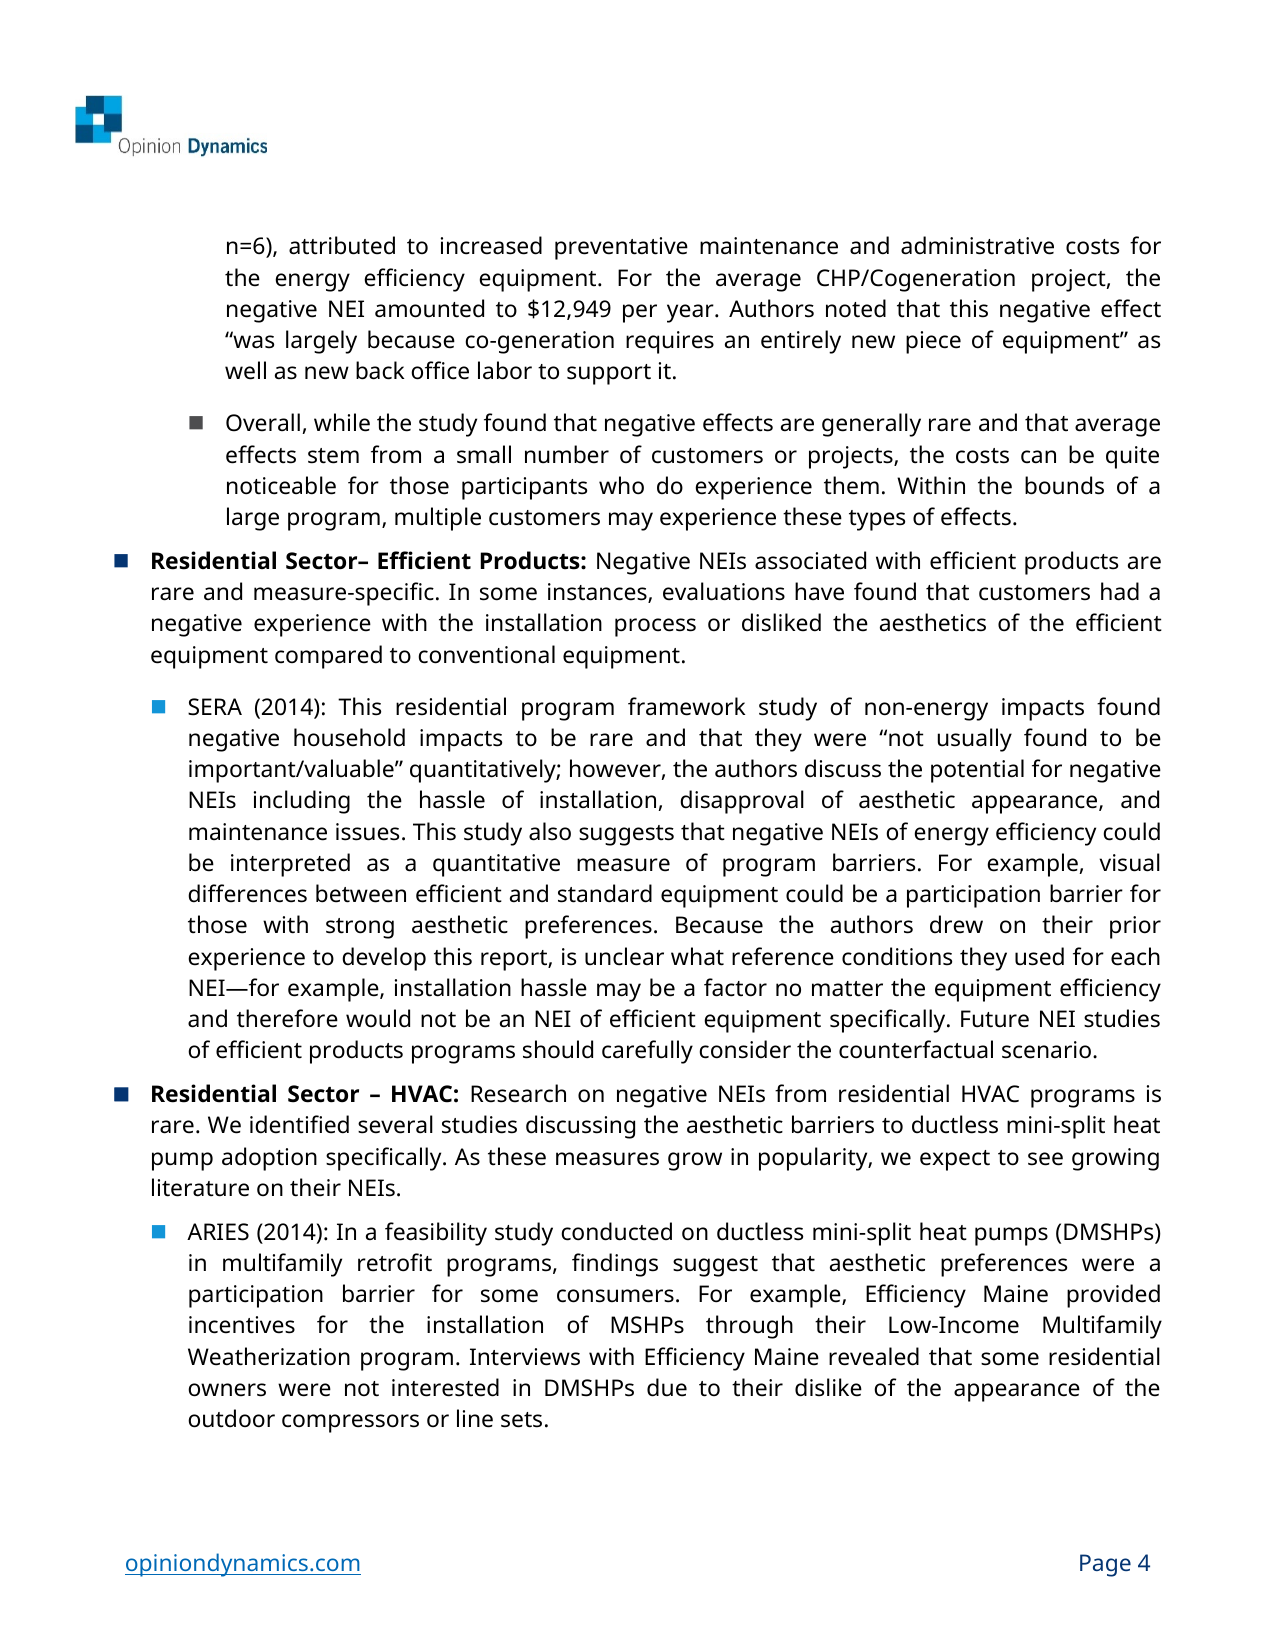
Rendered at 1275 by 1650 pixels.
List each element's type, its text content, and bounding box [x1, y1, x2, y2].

list Residential Sector – HVAC: Research on negative NEIs from residential HVAC programs is rare. We identified several studies discussing the aesthetic barriers to ductless mini-split heat pump adoption specifically. As these measures grow in popularity, we expect to see growing literature on their NEIs. [112, 1078, 1162, 1203]
picture [75, 95, 267, 158]
list Residential Sector– Efficient Products: Negative NEIs associated with efficient products are rare and measure-specific. In some instances, evaluations have found that customers had a negative experience with the installation process or disliked the aesthetics of the efficient equipment compared to conventional equipment. [112, 545, 1162, 670]
list ARIES (2014): In a feasibility study conducted on ductless mini-split heat pumps (DMSHPs) in multifamily retrofit programs, findings suggest that aesthetic preferences were a participation barrier for some consumers. For example, Efficiency Maine provided incentives for the installation of MSHPs through their Low-Income Multifamily Weatherization program. Interviews with Efficiency Maine revealed that some residential owners were not interested in DMSHPs due to their dislike of the appearance of the outdoor compressors or line sets. [150, 1216, 1162, 1434]
text Overall, while the study found that negative effects are generally rare and that average effects stem from a small number of customers or projects, the costs can be quite noticeable for those participants who do experience them. Within the bounds of a large program, multiple customers may experience these types of effects. [187, 407, 1162, 532]
text SERA (2014): This residential program framework study of non-energy impacts found negative household impacts to be rare and that they were “not usually found to be important/valuable” quantitatively; however, the authors discuss the potential for negative NEIs including the hassle of installation, disapproval of aesthetic appearance, and maintenance issues. This study also suggests that negative NEIs of energy efficiency could be interpreted as a quantitative measure of program barriers. For example, visual differences between efficient and standard equipment could be a participation barrier for those with strong aesthetic preferences. Because the authors drew on their prior experience to develop this report, is unclear what reference conditions they used for each NEI—for example, installation hassle may be a factor no matter the equipment efficiency and therefore would not be an NEI of efficient equipment specifically. Future NEI studies of efficient products programs should carefully consider the counterfactual scenario. [150, 691, 1162, 1066]
